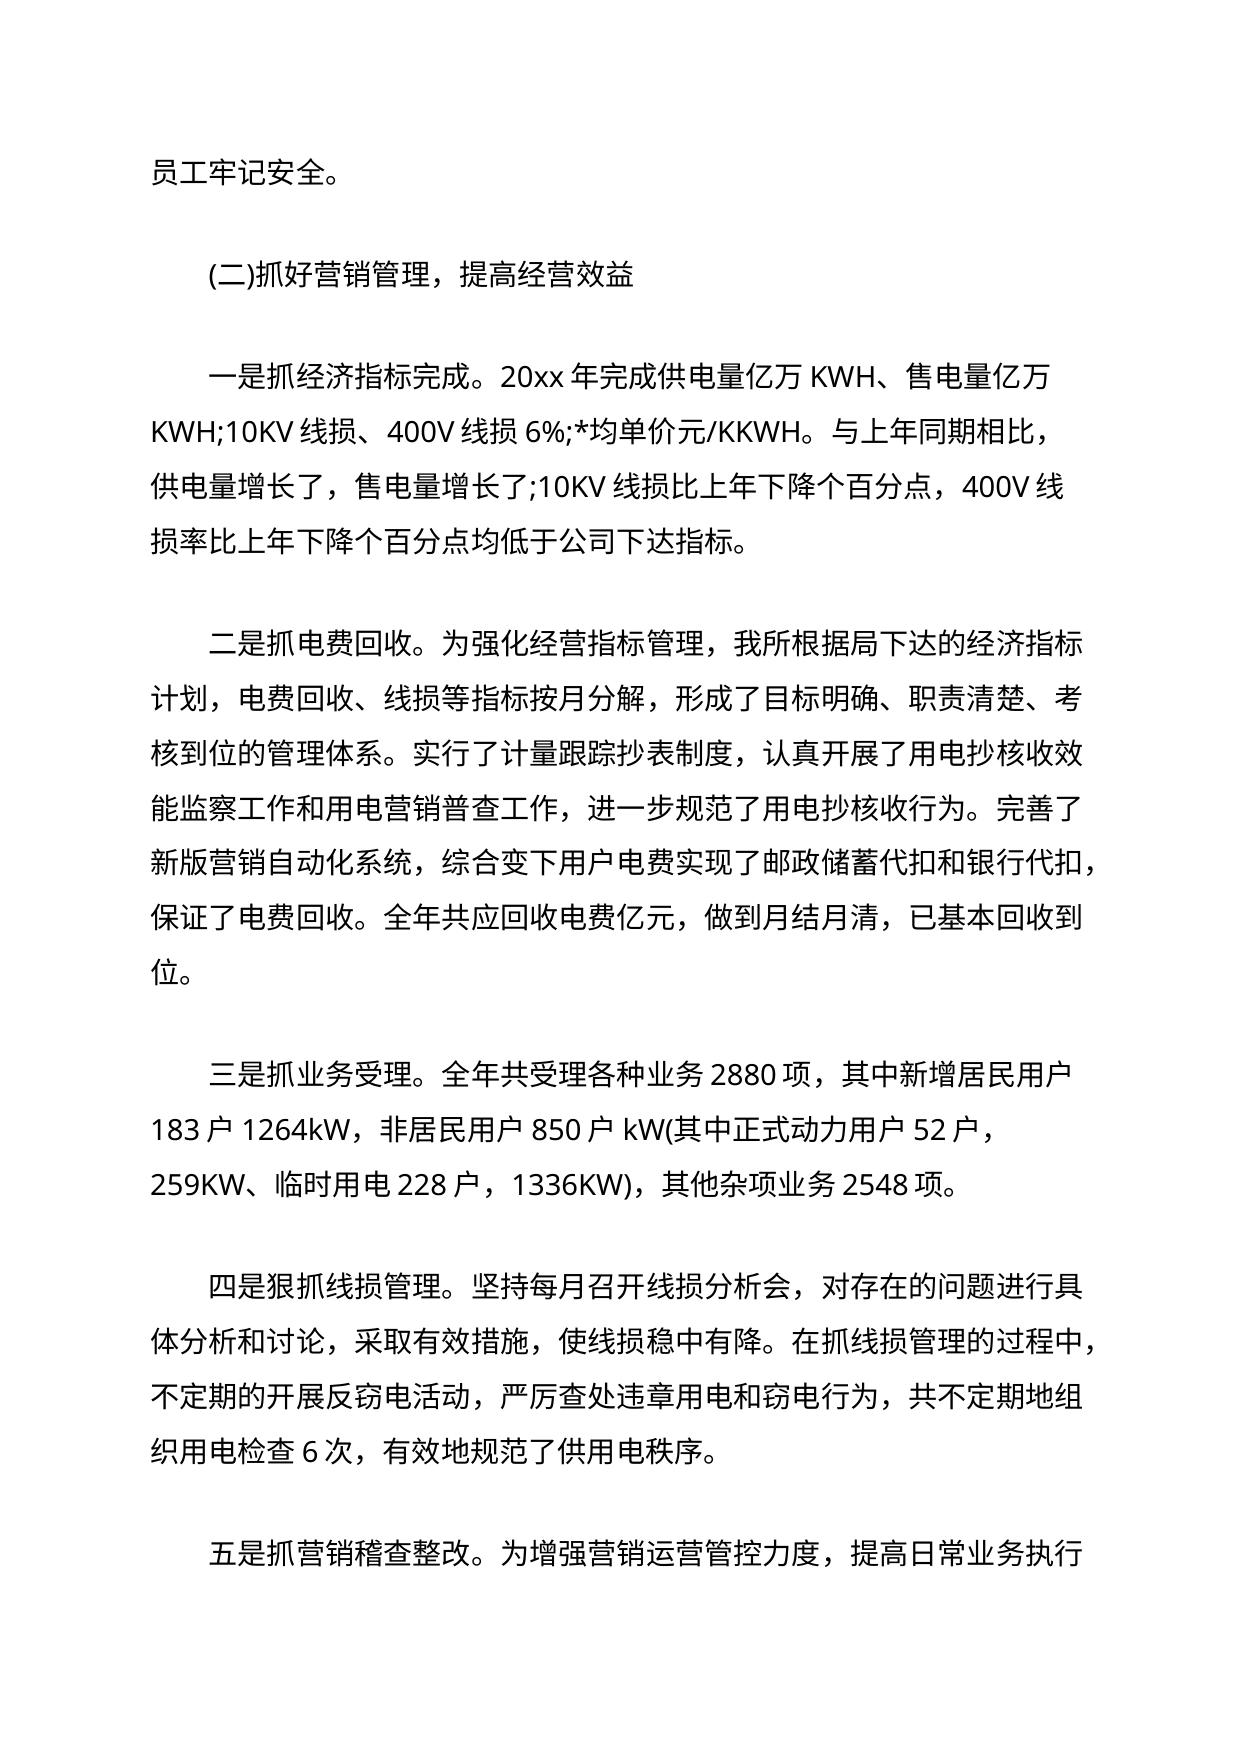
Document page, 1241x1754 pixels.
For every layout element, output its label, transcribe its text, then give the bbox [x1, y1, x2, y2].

text 二是抓电费回收。为强化经营指标管理，我所根据局下达的经济指标计划，电费回收、线损等指标按月分解，形成了目标明确、职责清楚、考核到位的管理体系。实行了计量跟踪抄表制度，认真开展了用电抄核收效能监察工作和用电营销普查工作，进一步规范了用电抄核收行为。完善了新版营销自动化系统，综合变下用户电费实现了邮政储蓄代扣和银行代扣，保证了电费回收。全年共应回收电费亿元，做到月结月清，已基本回收到位。 [150, 621, 1090, 992]
text (二)抓好营销管理，提高经营效益 [150, 252, 1090, 294]
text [150, 150, 1090, 192]
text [150, 1530, 1090, 1573]
text 四是狠抓线损管理。坚持每月召开线损分析会，对存在的问题进行具体分析和讨论，采取有效措施，使线损稳中有降。在抓线损管理的过程中，不定期的开展反窃电活动，严厉查处违章用电和窃电行为，共不定期地组织用电检查6次，有效地规范了供用电秩序。 [150, 1264, 1090, 1471]
text 三是抓业务受理。全年共受理各种业务2880项，其中新增居民用户183户1264kW，非居民用户850户kW(其中正式动力用户52户，259KW、临时用电228户，1336KW)，其他杂项业务2548项。 [150, 1052, 1090, 1204]
text 一是抓经济指标完成。20xx年完成供电量亿万KWH、售电量亿万KWH;10KV线损、400V线损6%;*均单价元/KKWH。与上年同期相比，供电量增长了，售电量增长了;10KV线损比上年下降个百分点，400V线损率比上年下降个百分点均低于公司下达指标。 [150, 354, 1090, 561]
